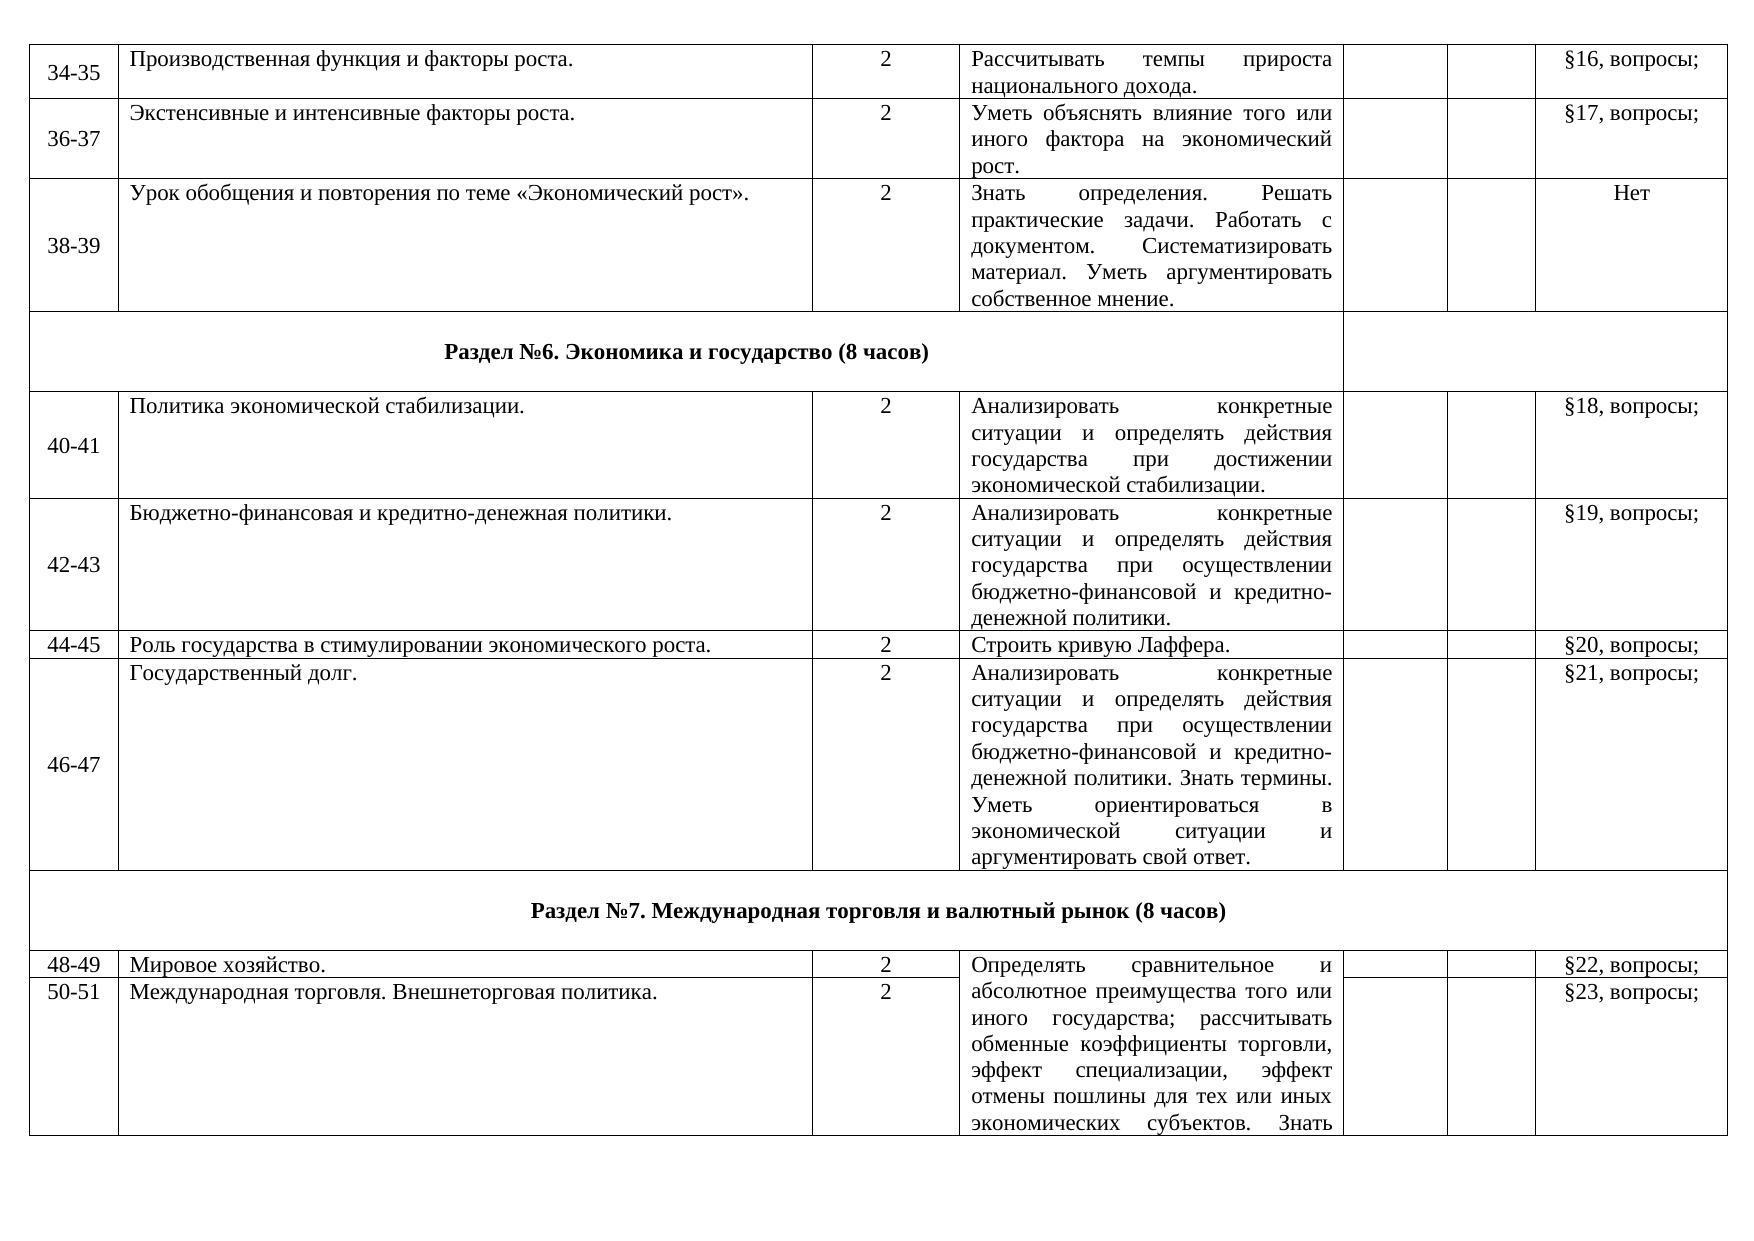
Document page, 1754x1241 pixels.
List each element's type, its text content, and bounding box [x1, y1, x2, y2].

table_cell 2 [813, 978, 959, 1135]
table_cell Определять сравнительное и абсолютное преимущества того или иного государства; рассчитывать обменные коэффициенты торговли, эффект специализации, эффект отмены пошлины для тех или иных экономических субъектов. Знать термины. Уметь ориентироваться в экономической ситуации и аргументировать свой ответ. [960, 951, 1343, 1135]
table_cell 50-51 [30, 978, 118, 1135]
table_cell 2 [813, 45, 959, 98]
table_cell Нет [1536, 179, 1727, 311]
table_cell Раздел №6. Экономика и государство (8 часов) [30, 312, 1343, 391]
table_cell Уметь объяснять влияние того или иного фактора на экономический рост. [960, 99, 1343, 178]
table_cell 2 [813, 499, 959, 630]
table_cell [1344, 499, 1447, 630]
table_cell [1344, 45, 1447, 98]
table_cell [1448, 659, 1535, 870]
table_cell §21, вопросы; [1536, 659, 1727, 870]
table_cell [1448, 631, 1535, 658]
table_cell [1344, 312, 1727, 391]
table_cell §22, вопросы; [1536, 951, 1727, 977]
table_cell 44-45 [30, 631, 118, 658]
table_cell [1344, 631, 1447, 658]
table_cell 42-43 [30, 499, 118, 630]
table_cell 2 [813, 392, 959, 498]
table_cell 2 [813, 951, 959, 977]
table_cell 46-47 [30, 659, 118, 870]
table_cell Экстенсивные и интенсивные факторы роста. [119, 99, 812, 178]
table_cell Раздел №7. Международная торговля и валютный рынок (8 часов) [30, 871, 1727, 950]
table_cell §18, вопросы; [1536, 392, 1727, 498]
table_cell [1344, 392, 1447, 498]
table_cell [1448, 499, 1535, 630]
table_cell [1448, 951, 1535, 977]
table_cell Политика экономической стабилизации. [119, 392, 812, 498]
table_cell 2 [813, 179, 959, 311]
table_cell [1344, 951, 1447, 977]
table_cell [119, 978, 812, 1135]
table_cell [1448, 99, 1535, 178]
table_cell [1344, 179, 1447, 311]
table_cell §20, вопросы; [1536, 631, 1727, 658]
table_cell Строить кривую Лаффера. [960, 631, 1343, 658]
table_cell 48-49 [30, 951, 118, 977]
table_cell Анализировать конкретные ситуации и определять действия государства при достижении экономической стабилизации. [960, 392, 1343, 498]
table_cell §19, вопросы; [1536, 499, 1727, 630]
table_cell Роль государства в стимулировании экономического роста. [119, 631, 812, 658]
table_cell Анализировать конкретные ситуации и определять действия государства при осуществлении бюджетно-финансовой и кредитно-денежной политики. [960, 499, 1343, 630]
table_cell Бюджетно-финансовая и кредитно-денежная политики. [119, 499, 812, 630]
table_cell Государственный долг. [119, 659, 812, 870]
table_cell Анализировать конкретные ситуации и определять действия государства при осуществлении бюджетно-финансовой и кредитно-денежной политики. Знать термины. Уметь ориентироваться в экономической ситуации и аргументировать свой ответ. [960, 659, 1343, 870]
table_cell Знать определения. Решать практические задачи. Работать с документом. Систематизировать материал. Уметь аргументировать собственное мнение. [960, 179, 1343, 311]
table_cell §17, вопросы; [1536, 99, 1727, 178]
table_cell Рассчитывать темпы прироста национального дохода. [960, 45, 1343, 98]
table_cell 2 [813, 659, 959, 870]
table_cell 34-35 [30, 45, 118, 98]
table_cell §23, вопросы; [1536, 978, 1727, 1135]
table_cell [1448, 978, 1535, 1135]
table_cell 38-39 [30, 179, 118, 311]
table_cell 40-41 [30, 392, 118, 498]
table_cell 2 [813, 99, 959, 178]
table_cell [1344, 978, 1447, 1135]
table_cell [1448, 392, 1535, 498]
table_cell Урок обобщения и повторения по теме «Экономический рост». [119, 179, 812, 311]
table_cell §16, вопросы; [1536, 45, 1727, 98]
table_cell 36-37 [30, 99, 118, 178]
table_cell Производственная функция и факторы роста. [119, 45, 812, 98]
table_cell [1344, 659, 1447, 870]
table_cell Мировое хозяйство. [119, 951, 812, 977]
table_cell 2 [813, 631, 959, 658]
table_cell [1448, 179, 1535, 311]
table_cell [1448, 45, 1535, 98]
table_cell [1344, 99, 1447, 178]
